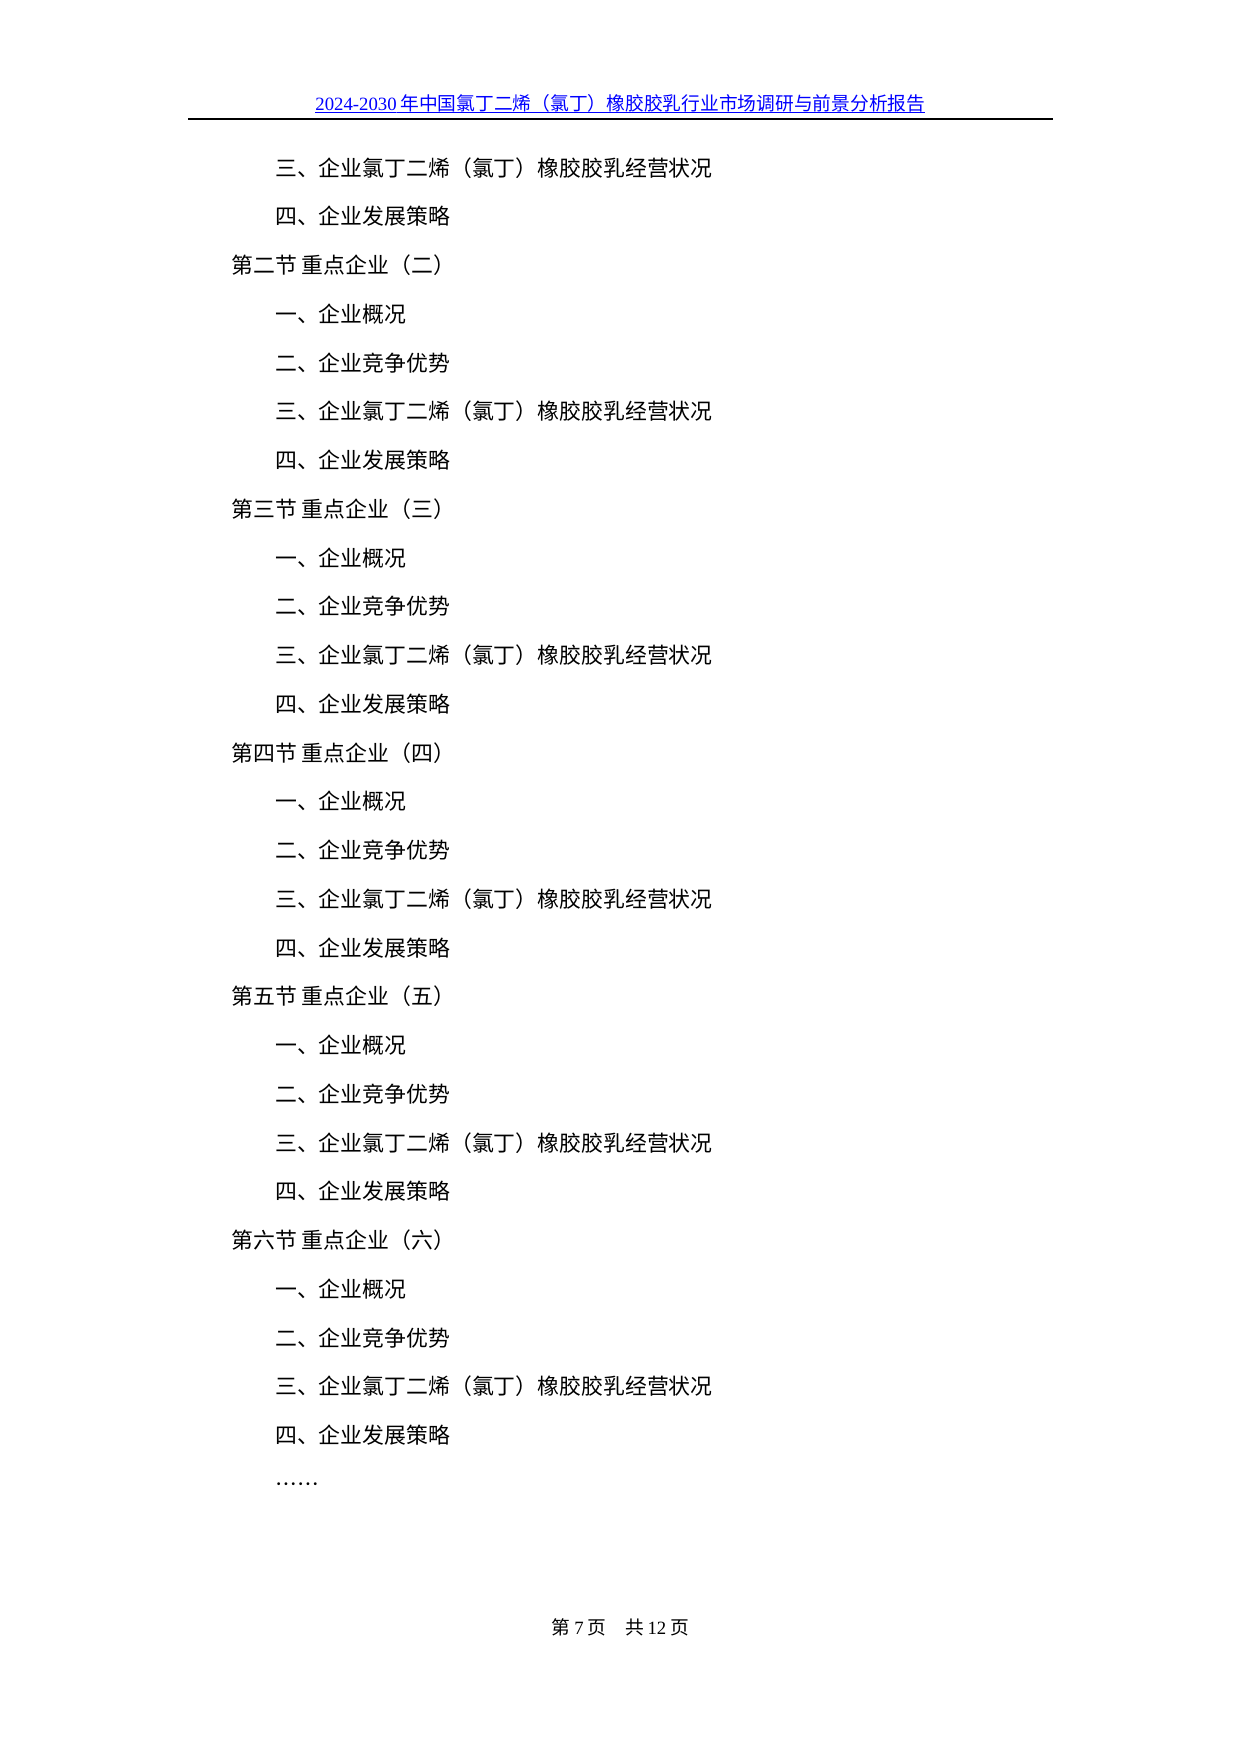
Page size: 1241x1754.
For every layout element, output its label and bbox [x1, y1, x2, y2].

text [187, 150, 1053, 1499]
